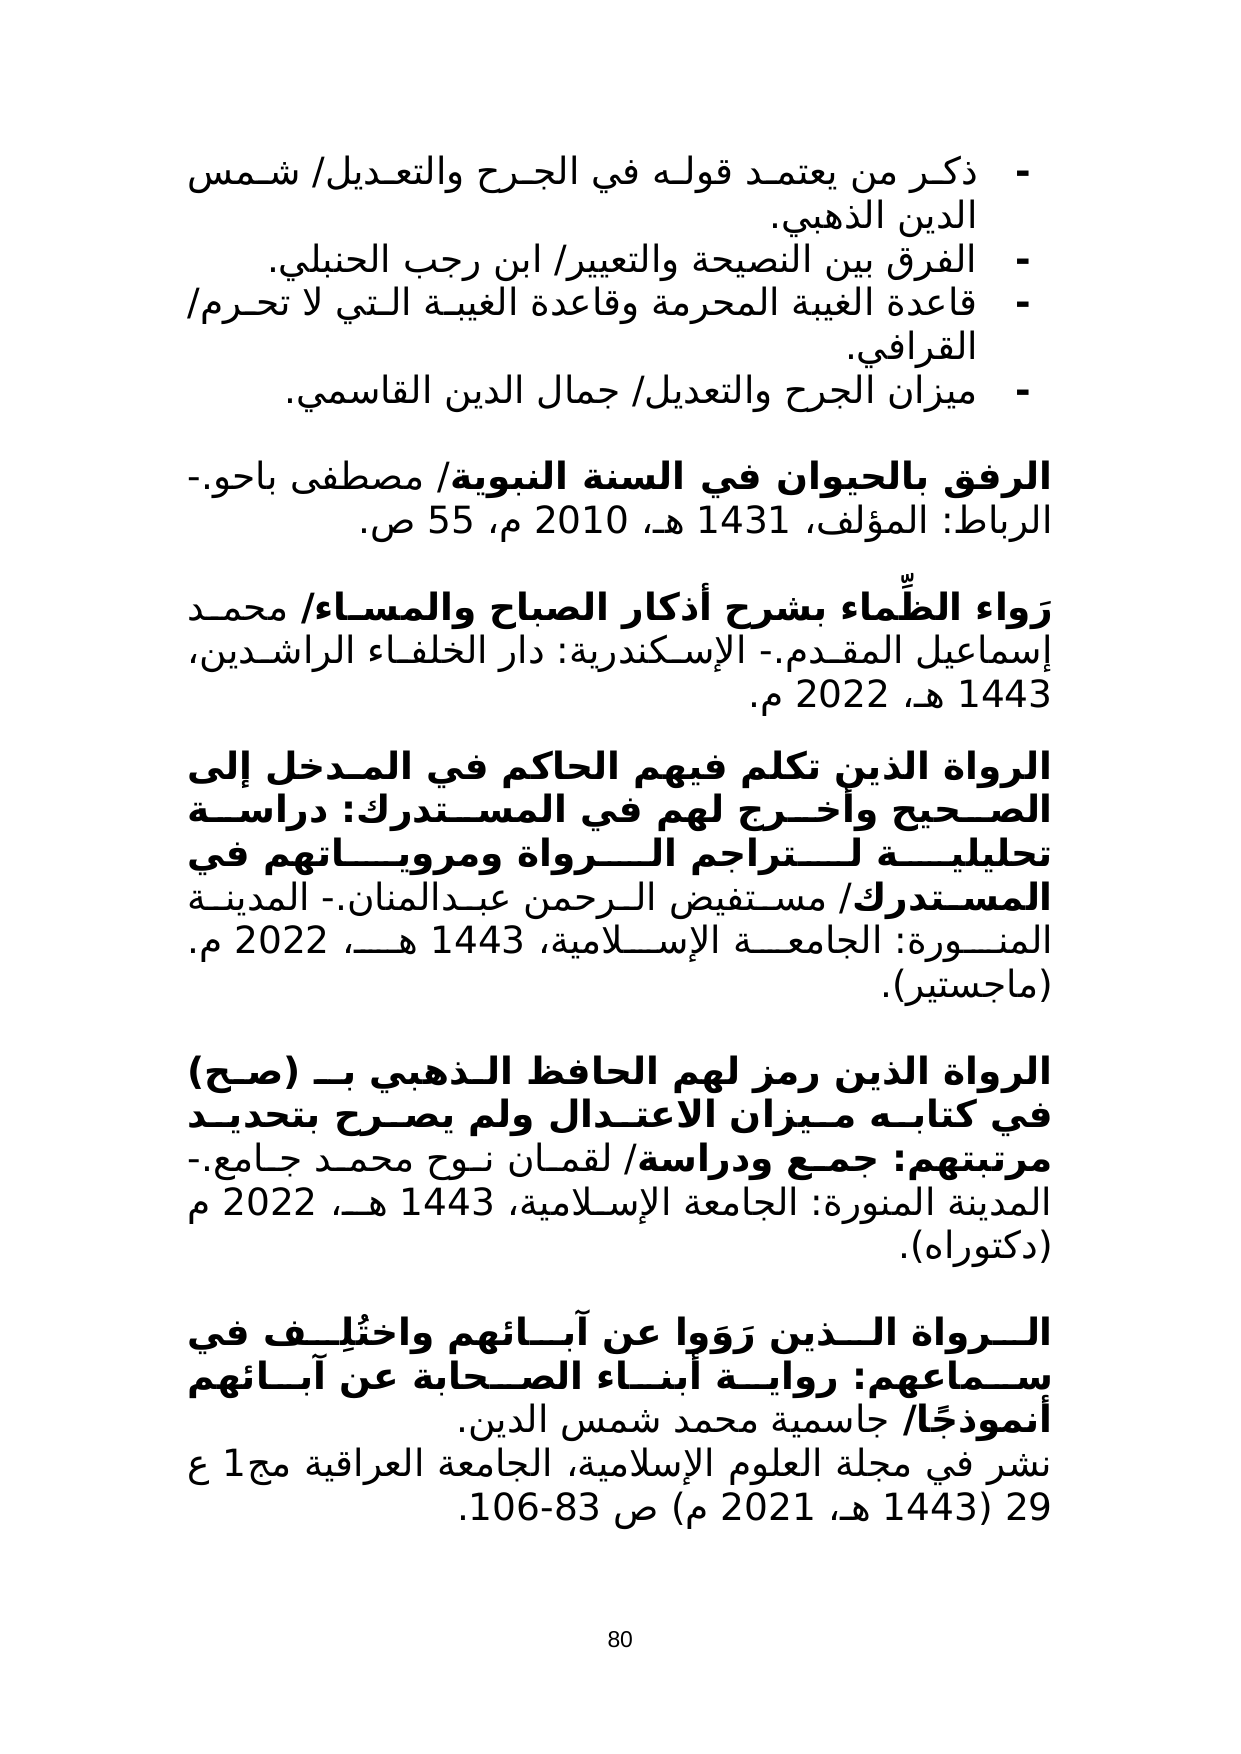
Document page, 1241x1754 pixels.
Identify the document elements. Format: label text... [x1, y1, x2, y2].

list الفرق بين النصيحة والتعيير/ ابن رجب الحنبلي. [187, 237, 1015, 281]
list ميزان الجرح والتعديل/ جمال الدين القاسمي. [187, 368, 1015, 412]
text نشر في مجلة العلوم الإسلامية، الجامعة العراقية مج1 ع29 (1443 هـ، 2021 م) ص 83-106. [187, 1442, 1053, 1529]
text رَواء الظِّماء بشرح أذكار الصباح والمساء/ محمد إسماعيل المقدم.- الإسكندرية: دار الخلفاء الراشدين، 1443 هـ، 2022 م. [187, 585, 1053, 716]
list ذكر من يعتمد قوله في الجرح والتعديل/ شمس الدين الذهبي. [187, 150, 1015, 237]
text الرواة الذين رَوَوا عن آبائهم واختُلِف في سماعهم: رواية أبناء الصحابة عن آبائهم أنموذجًا/ جاسمية محمد شمس الدين. [187, 1311, 1053, 1442]
text الرواة الذين تكلم فيهم الحاكم في المدخل إلى الصحيح وأخرج لهم في المستدرك: دراسة تحليلية لتراجم الرواة ومروياتهم في المستدرك/ مستفيض الرحمن عبدالمنان.- المدينة المنورة: الجامعة الإسلامية، 1443 هـ، 2022 م. (ماجستير). [187, 744, 1053, 1006]
text الرواة الذين رمز لهم الحافظ الذهبي بـ (صح) في كتابه ميزان الاعتدال ولم يصرح بتحديد مرتبتهم: جمع ودراسة/ لقمان نوح محمد جامع.- المدينة المنورة: الجامعة الإسلامية، 1443 هـ، 2022 م (دكتوراه). [187, 1049, 1053, 1268]
text الرفق بالحيوان في السنة النبوية/ مصطفى باحو.- الرباط: المؤلف، 1431 هـ، 2010 م، 55 ص. [187, 455, 1053, 542]
list قاعدة الغيبة المحرمة وقاعدة الغيبة التي لا تحرم/ القرافي. [187, 281, 1015, 368]
